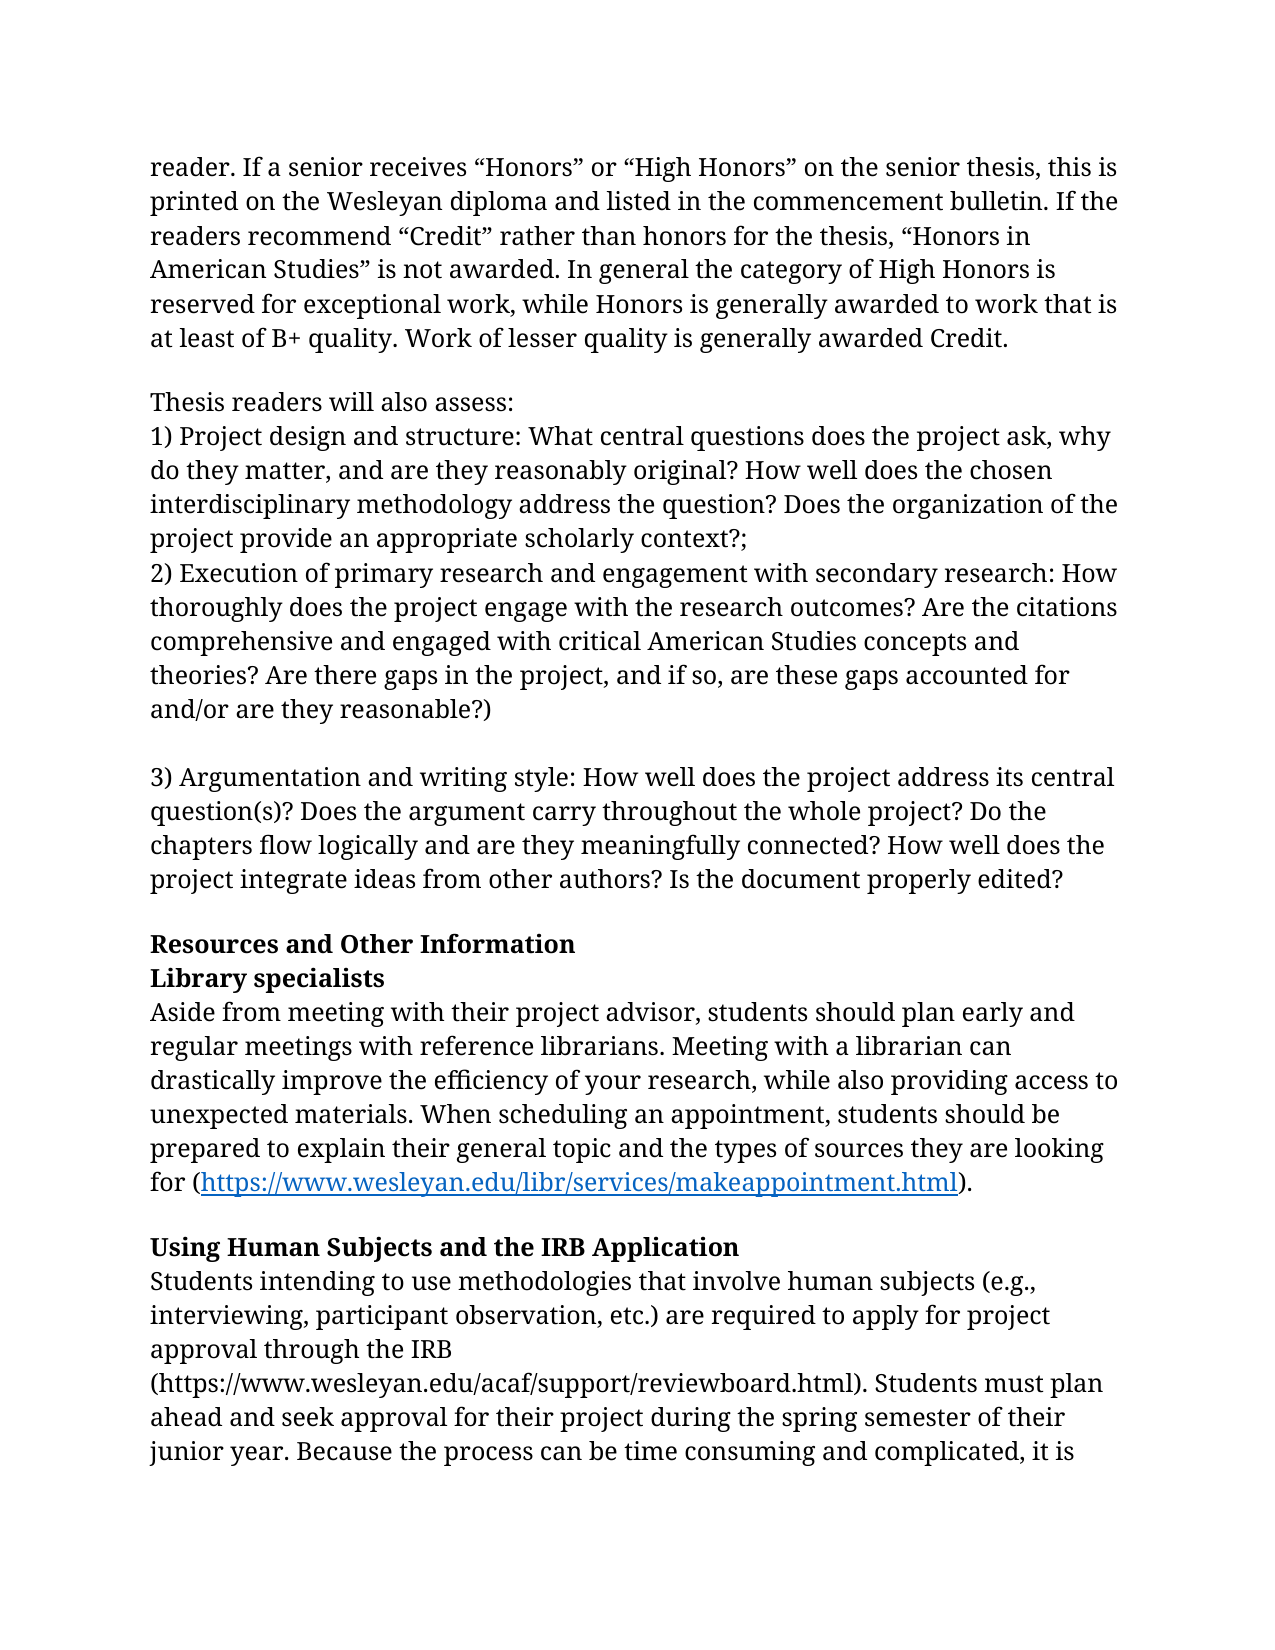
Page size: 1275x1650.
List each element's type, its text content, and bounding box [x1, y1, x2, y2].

text 3) Argumentation and writing style: How well does the project address its central question(s)? Does the argument carry throughout the whole project? Do the chapters flow logically and are they meaningfully connected? How well does the project integrate ideas from other authors? Is the document properly edited? [150, 759, 1125, 896]
text Aside from meeting with their project advisor, students should plan early and regular meetings with reference librarians. Meeting with a librarian can drastically improve the efficiency of your research, while also providing access to unexpected materials. When scheduling an appointment, students should be prepared to explain their general topic and the types of sources they are looking for (https://www.wesleyan.edu/libr/services/makeappointment.html). [150, 994, 1125, 1199]
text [150, 1263, 1125, 1468]
text 2) Execution of primary research and engagement with secondary research: How thoroughly does the project engage with the research outcomes? Are the citations comprehensive and engaged with critical American Studies concepts and theories? Are there gaps in the project, and if so, are these gaps accounted for and/or are they reasonable?) [150, 555, 1125, 726]
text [150, 150, 1125, 354]
text Thesis readers will also assess: [150, 385, 1125, 419]
text Using Human Subjects and the IRB Application [150, 1229, 1125, 1263]
text 1) Project design and structure: What central questions does the project ask, why do they matter, and are they reasonably original? How well does the chosen interdisciplinary methodology address the question? Does the organization of the project provide an appropriate scholarly context?; [150, 419, 1125, 555]
text Resources and Other Information [150, 926, 1125, 960]
text Library specialists [150, 960, 1125, 994]
